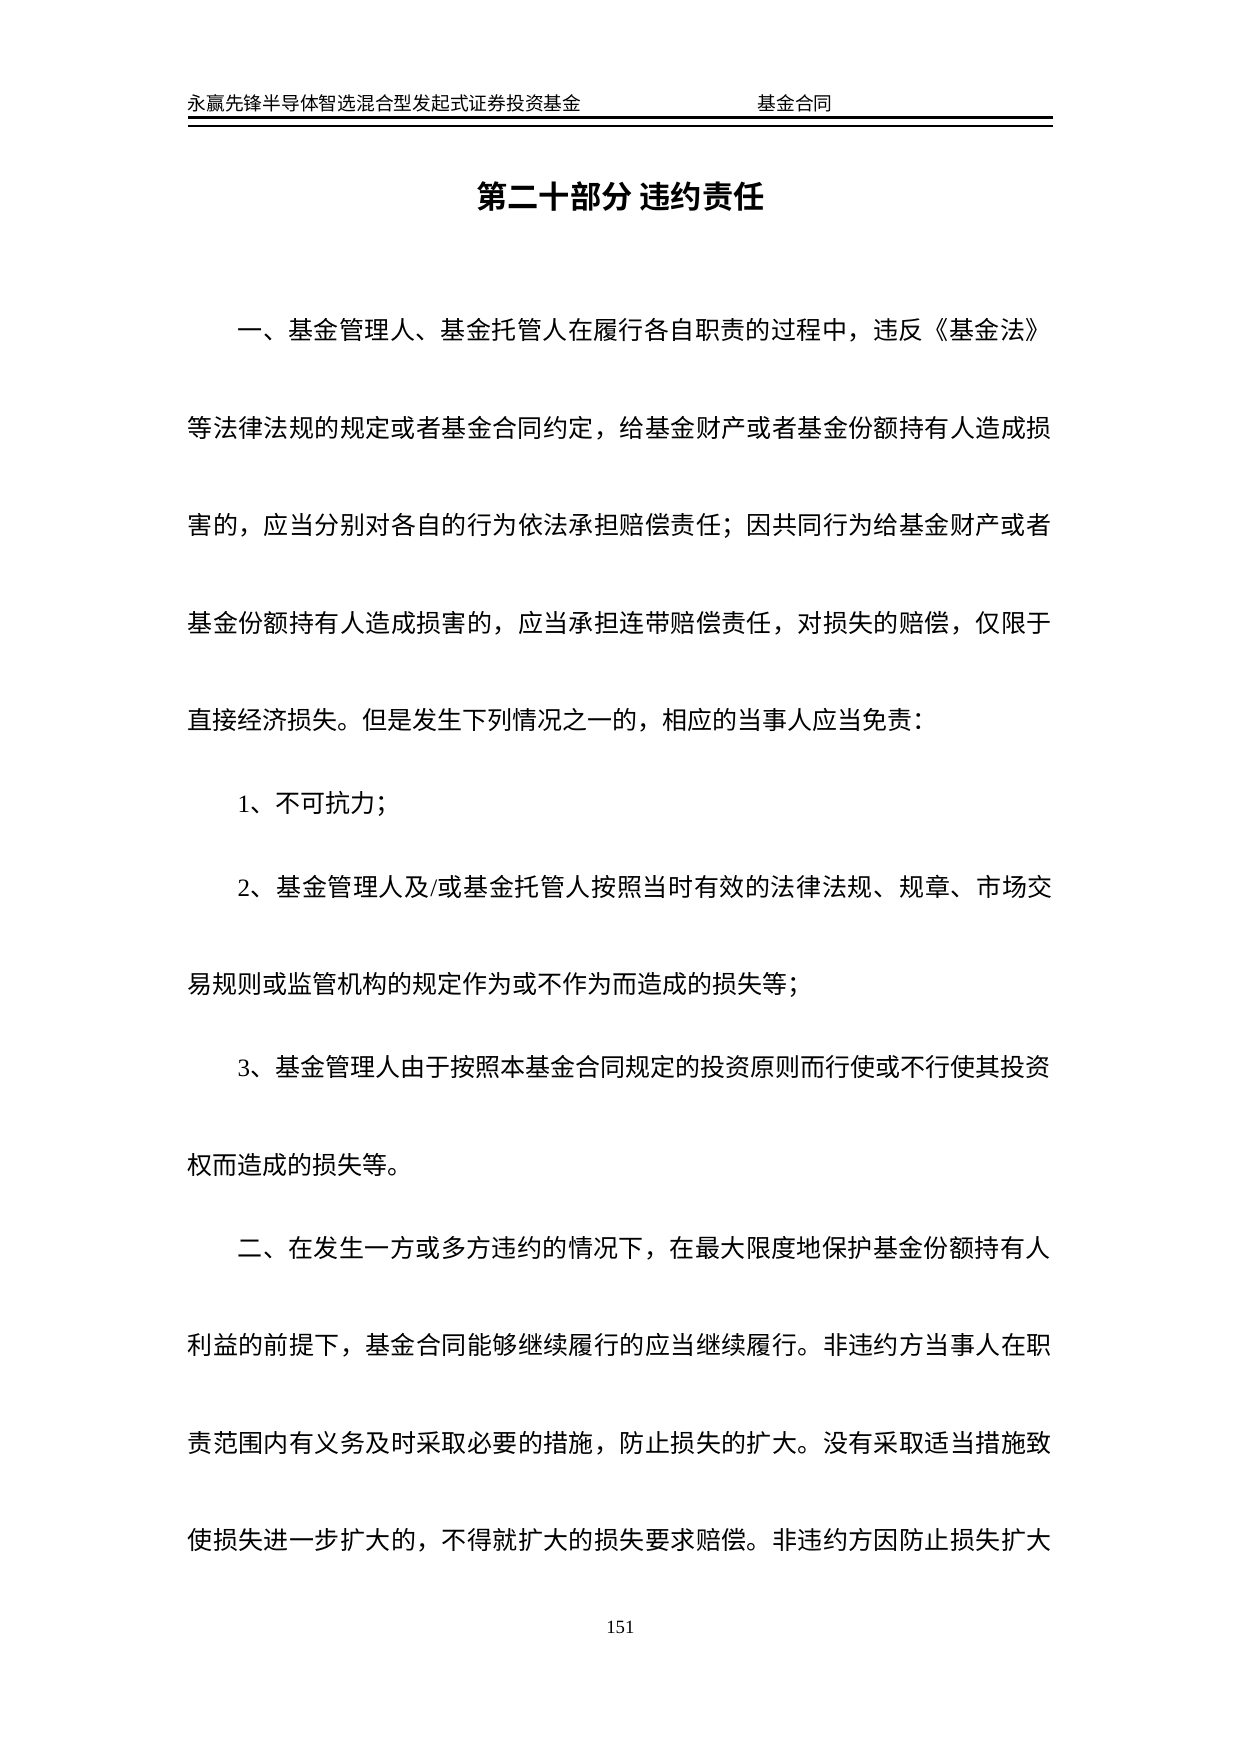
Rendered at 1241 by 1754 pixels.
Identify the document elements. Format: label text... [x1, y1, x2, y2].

text 1、不可抗力； [187, 769, 1053, 834]
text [187, 1214, 1053, 1571]
text 2、基金管理人及/或基金托管人按照当时有效的法律法规、规章、市场交易规则或监管机构的规定作为或不作为而造成的损失等； [187, 853, 1053, 1015]
subtitle 第二十部分 违约责任 [187, 162, 1053, 227]
text 3、基金管理人由于按照本基金合同规定的投资原则而行使或不行使其投资权而造成的损失等。 [187, 1033, 1053, 1196]
text 一、基金管理人、基金托管人在履行各自职责的过程中，违反《基金法》等法律法规的规定或者基金合同约定，给基金财产或者基金份额持有人造成损害的，应当分别对各自的行为依法承担赔偿责任；因共同行为给基金财产或者基金份额持有人造成损害的，应当承担连带赔偿责任，对损失的赔偿，仅限于直接经济损失。但是发生下列情况之一的，相应的当事人应当免责： [187, 296, 1053, 751]
